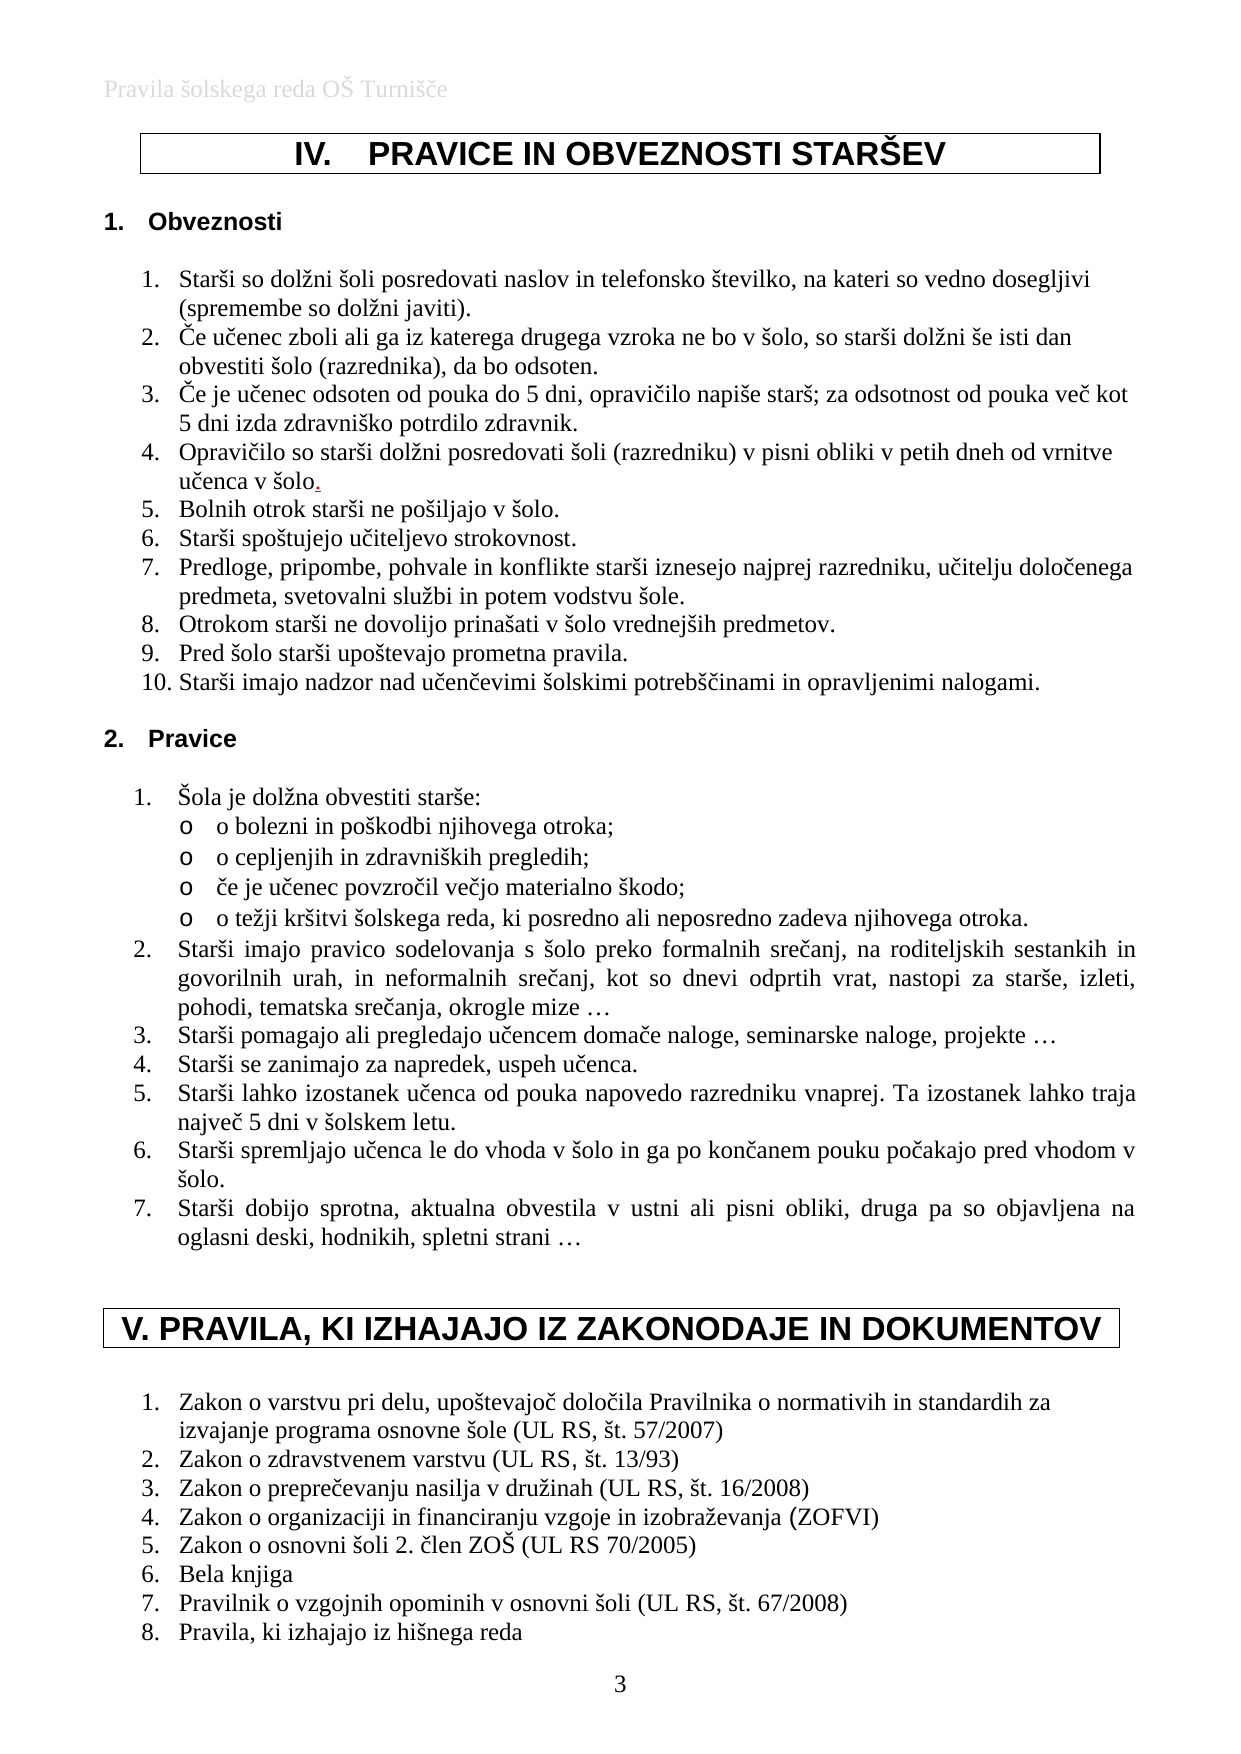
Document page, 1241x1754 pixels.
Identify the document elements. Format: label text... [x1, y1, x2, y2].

list Starši lahko izostanek učenca od pouka napovedo razredniku vnaprej. Ta izostanek lahko traja največ 5 dni v šolskem letu. [133, 1078, 1137, 1135]
table_header PRAVILA, KI IZHAJAJO IZ ZAKONODAJE IN DOKUMENTOV [104, 1309, 1119, 1347]
list Pred šolo starši upoštevajo prometna pravila. [141, 638, 1137, 667]
list Starši so dolžni šoli posredovati naslov in telefonsko številko, na kateri so vedno dosegljivi (spremembe so dolžni javiti). [141, 264, 1137, 322]
list Otrokom starši ne dovolijo prinašati v šolo vrednejših predmetov. [141, 609, 1137, 638]
list Opravičilo so starši dolžni posredovati šoli (razredniku) v pisni obliki v petih dneh od vrnitve učenca v šolo. [141, 437, 1137, 494]
table_header PRAVICE IN OBVEZNOSTI STARŠEV [141, 134, 1099, 172]
list Starši spremljajo učenca le do vhoda v šolo in ga po končanem pouku počakajo pred vhodom v šolo. [133, 1135, 1137, 1193]
list Predloge, pripombe, pohvale in konflikte starši iznesejo najprej razredniku, učitelju določenega predmeta, svetovalni službi in potem vodstvu šole. [141, 552, 1137, 609]
subtitle Obveznosti [103, 207, 1137, 236]
list Starši se zanimajo za napredek, uspeh učenca. [133, 1049, 1137, 1078]
list o težji kršitvi šolskega reda, ki posredno ali neposredno zadeva njihovega otroka. [178, 903, 1137, 934]
list Zakon o zdravstvenem varstvu (UL RS, št. 13/93) [141, 1444, 1137, 1473]
list Šola je dolžna obvestiti starše: [133, 782, 1137, 811]
subtitle Pravice [103, 724, 1137, 753]
list o bolezni in poškodbi njihovega otroka; [178, 811, 1137, 842]
list Starši imajo nadzor nad učenčevimi šolskimi potrebščinami in opravljenimi nalogami. [141, 667, 1137, 696]
list Starši spoštujejo učiteljevo strokovnost. [141, 523, 1137, 552]
list Pravilnik o vzgojnih opominih v osnovni šoli (UL RS, št. 67/2008) [141, 1588, 1137, 1617]
list Starši imajo pravico sodelovanja s šolo preko formalnih srečanj, na roditeljskih sestankih in govorilnih urah, in neformalnih srečanj, kot so dnevi odprtih vrat, nastopi za starše, izleti, pohodi, tematska srečanja, okrogle mize … [133, 934, 1137, 1020]
list Zakon o organizaciji in financiranju vzgoje in izobraževanja (ZOFVI) [141, 1502, 1137, 1531]
list o cepljenjih in zdravniških pregledih; [178, 842, 1137, 872]
list če je učenec povzročil večjo materialno škodo; [178, 872, 1137, 903]
list Pravila, ki izhajajo iz hišnega reda [141, 1617, 1137, 1646]
list Zakon o osnovni šoli 2. člen ZOŠ (UL RS 70/2005) [141, 1531, 1137, 1559]
list Bela knjiga [141, 1559, 1137, 1588]
list Bolnih otrok starši ne pošiljajo v šolo. [141, 494, 1137, 523]
list Če učenec zboli ali ga iz katerega drugega vzroka ne bo v šolo, so starši dolžni še isti dan obvestiti šolo (razrednika), da bo odsoten. [141, 322, 1137, 379]
list Starši pomagajo ali pregledajo učencem domače naloge, seminarske naloge, projekte … [133, 1020, 1137, 1049]
list Starši dobijo sprotna, aktualna obvestila v ustni ali pisni obliki, druga pa so objavljena na oglasni deski, hodnikih, spletni strani … [133, 1193, 1137, 1250]
list Zakon o preprečevanju nasilja v družinah (UL RS, št. 16/2008) [141, 1473, 1137, 1502]
list Zakon o varstvu pri delu, upoštevajoč določila Pravilnika o normativih in standardih za izvajanje programa osnovne šole (UL RS, št. 57/2007) [141, 1387, 1137, 1444]
list Če je učenec odsoten od pouka do 5 dni, opravičilo napiše starš; za odsotnost od pouka več kot 5 dni izda zdravniško potrdilo zdravnik. [141, 379, 1137, 437]
